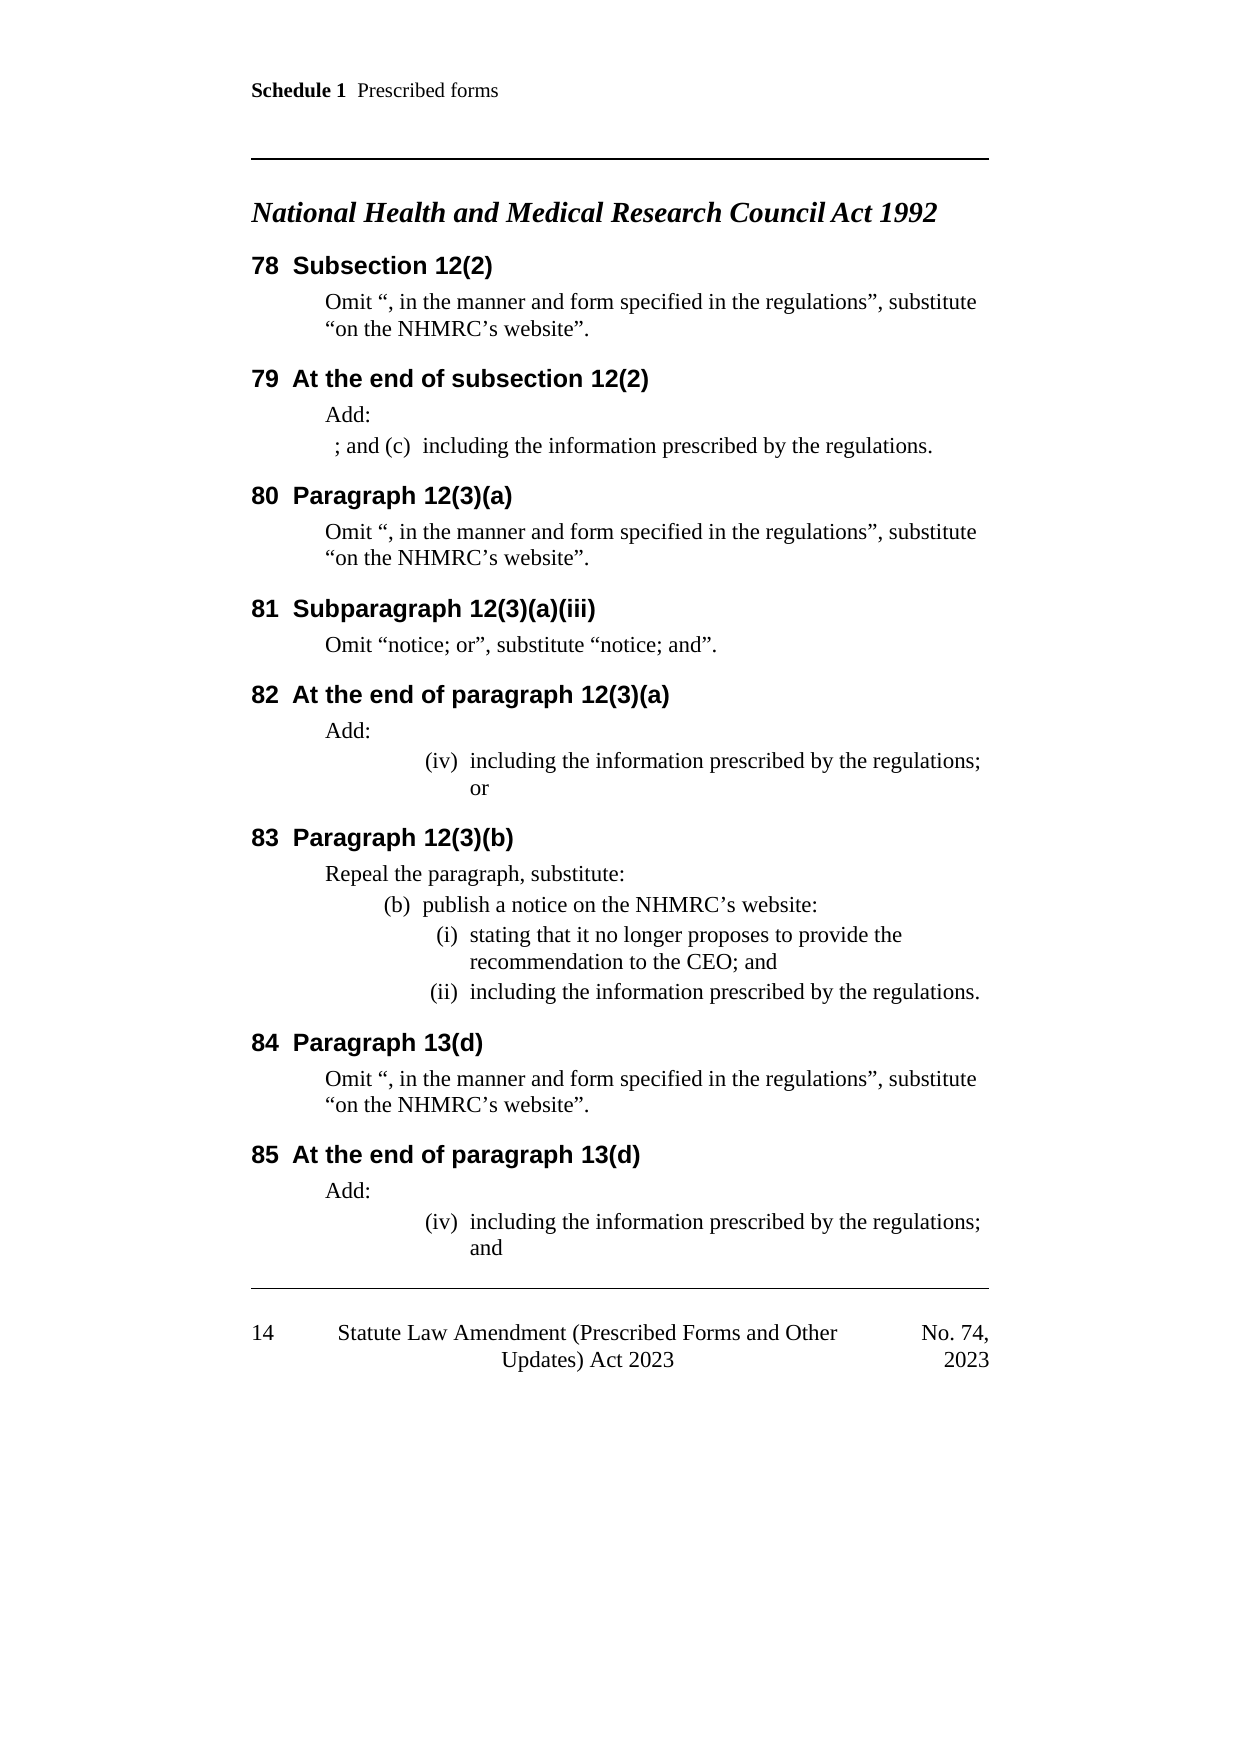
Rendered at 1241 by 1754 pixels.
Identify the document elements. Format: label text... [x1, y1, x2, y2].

text 84 Paragraph 13(d) [251, 1027, 989, 1056]
text (b) publish a notice on the NHMRC’s website: [251, 891, 989, 917]
text Omit “notice; or”, substitute “notice; and”. [325, 631, 989, 657]
text Repeal the paragraph, substitute: [325, 860, 989, 887]
text Add: [325, 401, 989, 427]
text Omit “, in the manner and form specified in the regulations”, substitute “on the NHMRC’s website”. [325, 288, 989, 341]
text ; and (c) including the information prescribed by the regulations. [251, 432, 989, 458]
text 82 At the end of paragraph 12(3)(a) [251, 680, 989, 709]
text 83 Paragraph 12(3)(b) [251, 823, 989, 852]
text 78 Subsection 12(2) [251, 251, 989, 280]
text (ii) including the information prescribed by the regulations. [251, 978, 989, 1004]
text 79 At the end of subsection 12(2) [251, 364, 989, 393]
text Add: [325, 717, 989, 743]
text Add: [325, 1177, 989, 1204]
text National Health and Medical Research Council Act 1992 [251, 195, 989, 228]
text Omit “, in the manner and form specified in the regulations”, substitute “on the NHMRC’s website”. [325, 518, 989, 571]
text (i) stating that it no longer proposes to provide the recommendation to the CEO; and [251, 921, 989, 974]
text 85 At the end of paragraph 13(d) [251, 1140, 989, 1169]
text (iv) including the information prescribed by the regulations; or [251, 748, 989, 800]
text 80 Paragraph 12(3)(a) [251, 481, 989, 510]
text (iv) including the information prescribed by the regulations; and [251, 1208, 989, 1261]
text 81 Subparagraph 12(3)(a)(iii) [251, 594, 989, 622]
text Omit “, in the manner and form specified in the regulations”, substitute “on the NHMRC’s website”. [325, 1064, 989, 1117]
